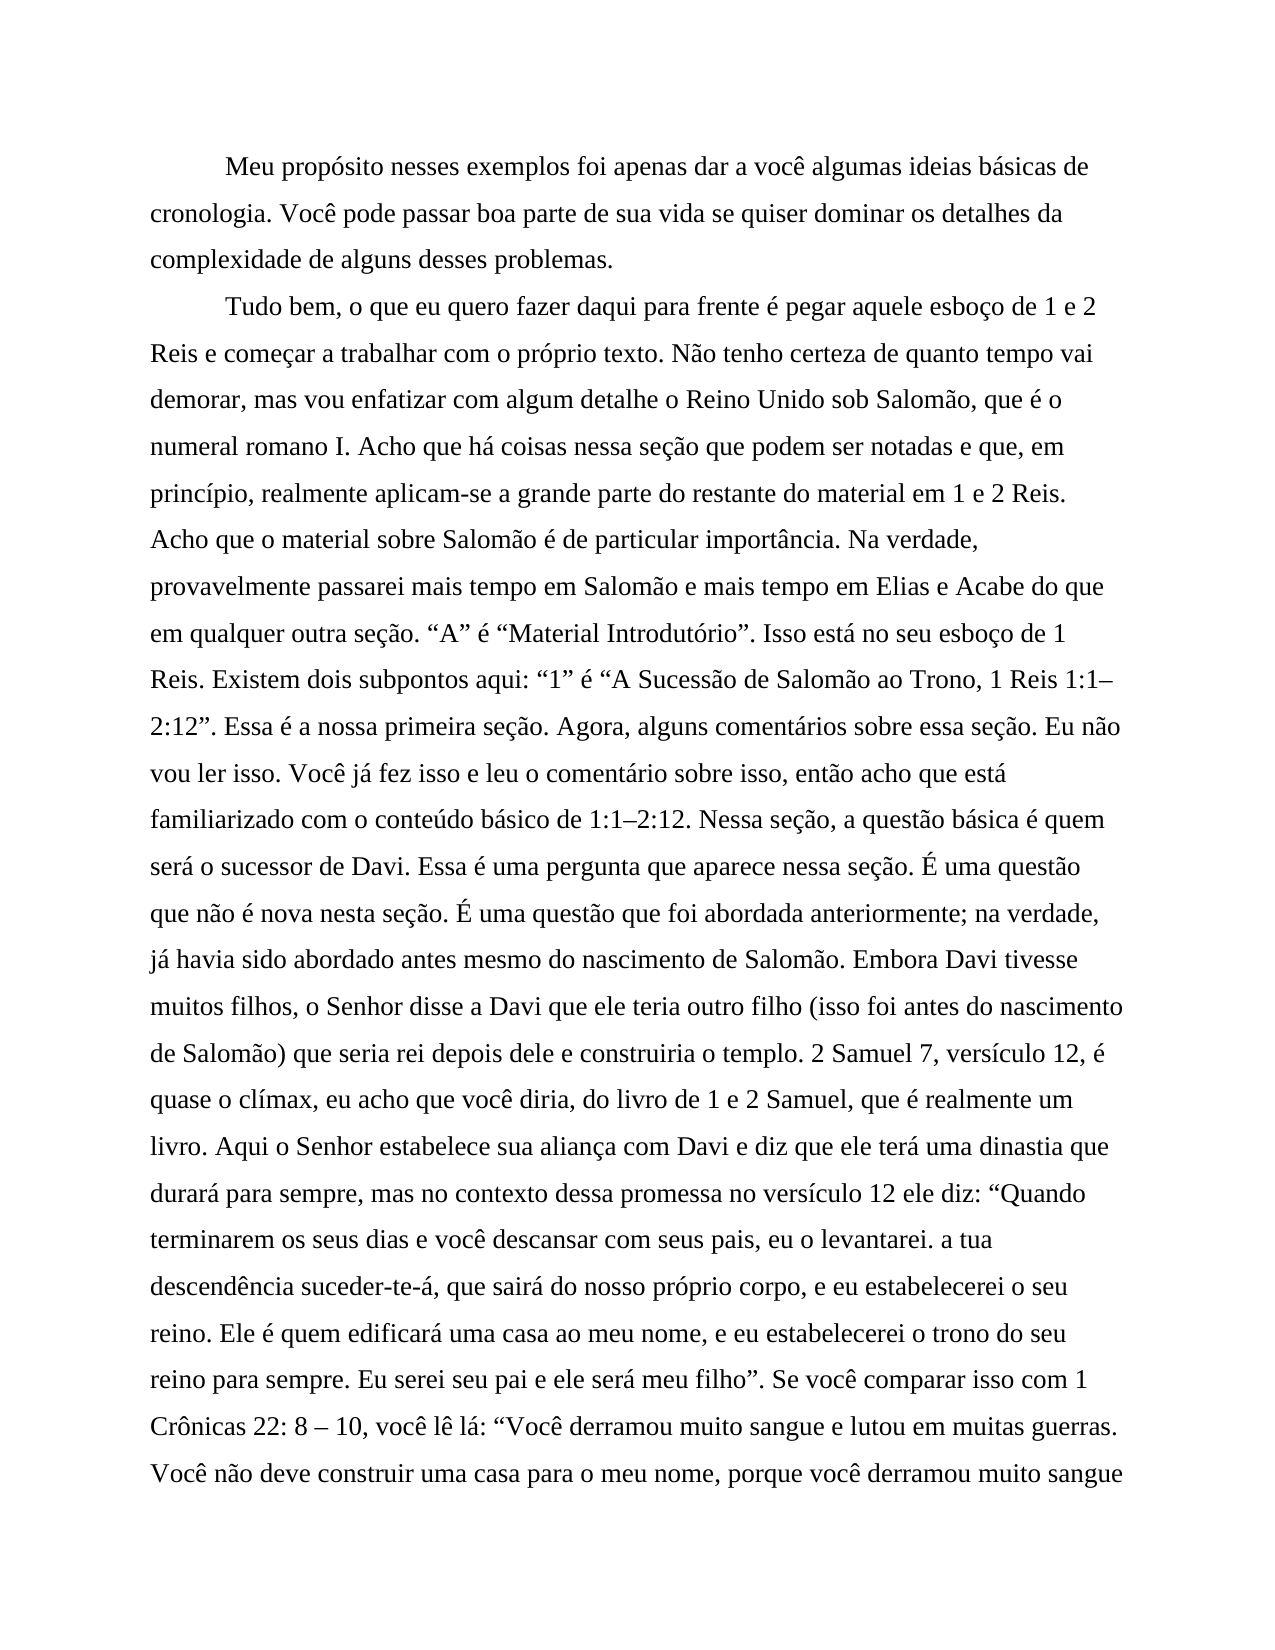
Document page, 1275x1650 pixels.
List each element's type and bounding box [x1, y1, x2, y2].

text [150, 150, 1125, 1488]
